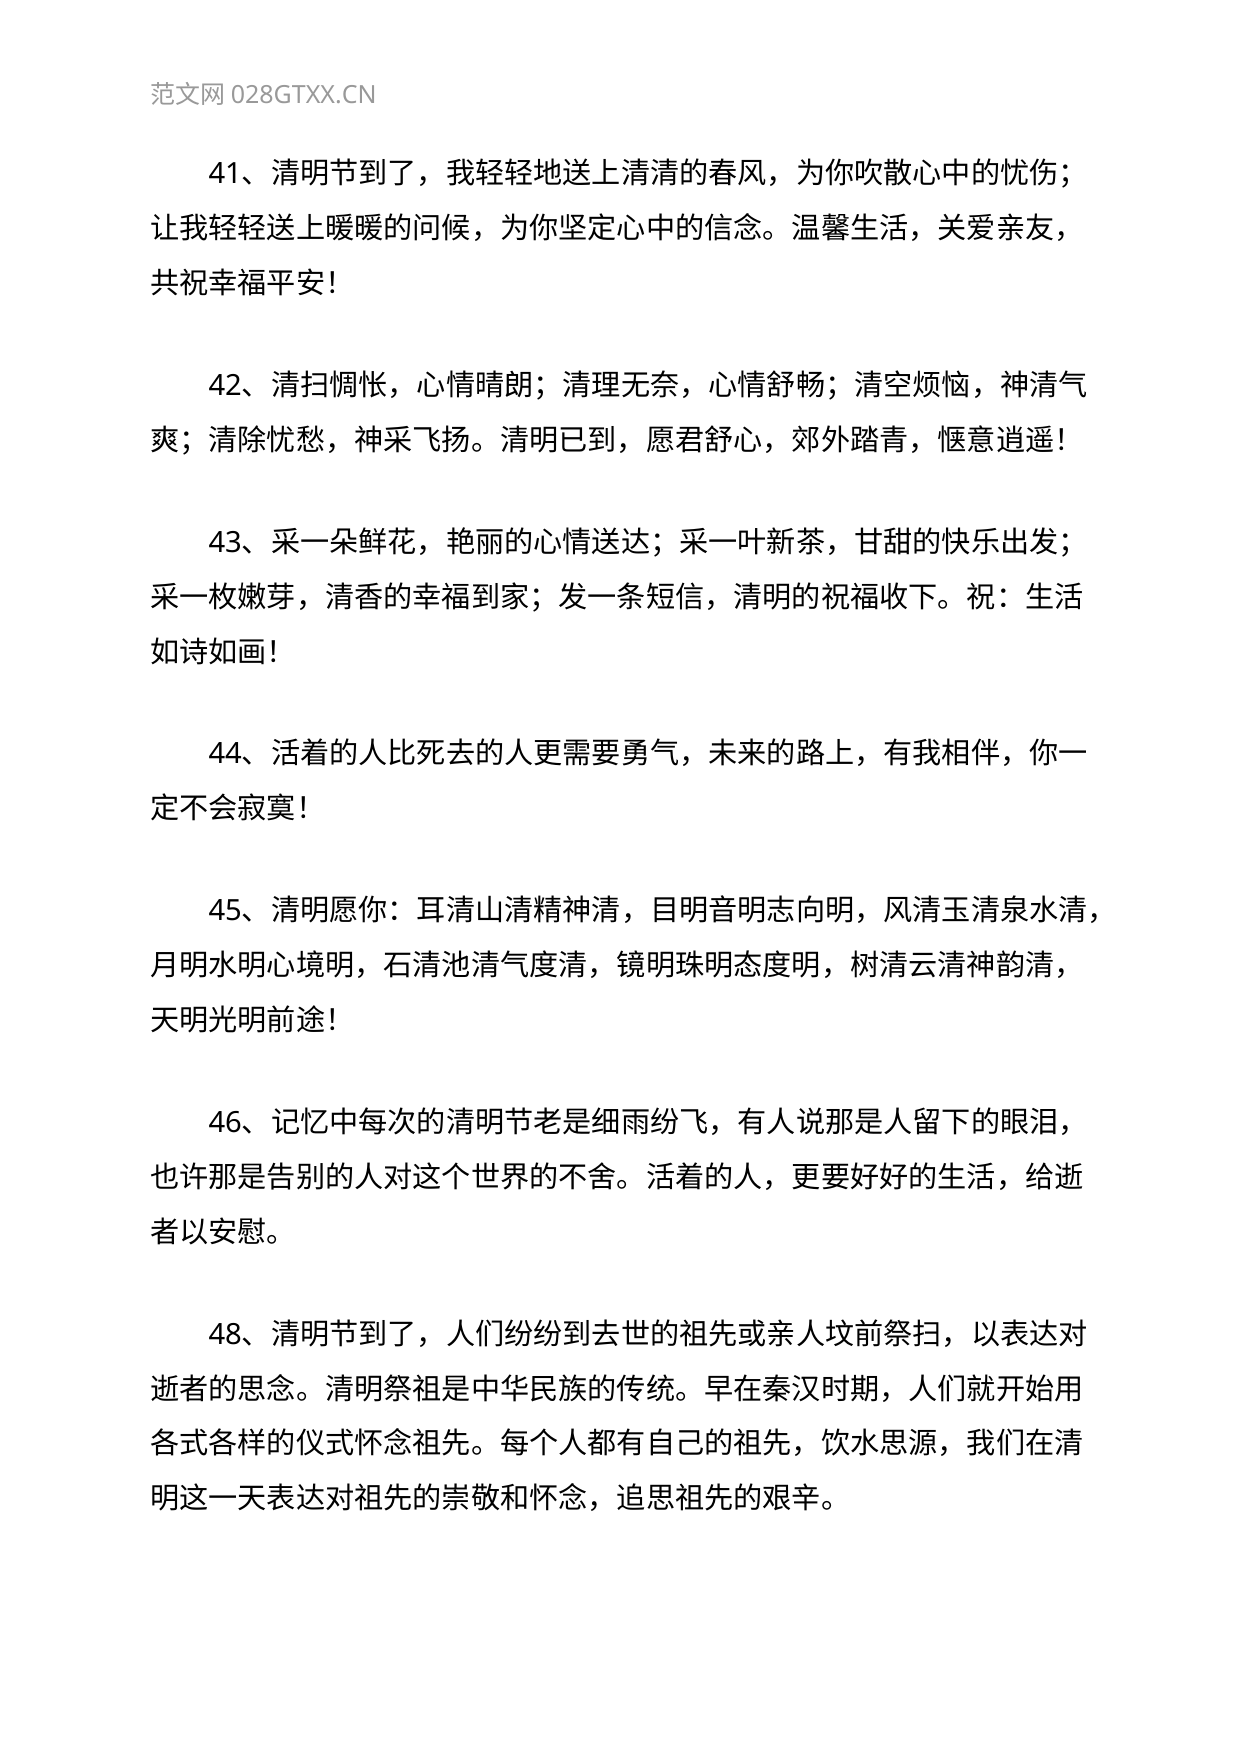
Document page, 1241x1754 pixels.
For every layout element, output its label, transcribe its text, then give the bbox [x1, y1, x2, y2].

text 45、清明愿你：耳清山清精神清，目明音明志向明，风清玉清泉水清，月明水明心境明，石清池清气度清，镜明珠明态度明，树清云清神韵清，天明光明前途！ [150, 887, 1090, 1039]
text 42、清扫惆怅，心情晴朗；清理无奈，心情舒畅；清空烦恼，神清气爽；清除忧愁，神采飞扬。清明已到，愿君舒心，郊外踏青，惬意逍遥！ [150, 362, 1090, 459]
text 43、采一朵鲜花，艳丽的心情送达；采一叶新茶，甘甜的快乐出发；采一枚嫩芽，清香的幸福到家；发一条短信，清明的祝福收下。祝：生活如诗如画！ [150, 518, 1090, 671]
text 46、记忆中每次的清明节老是细雨纷飞，有人说那是人留下的眼泪，也许那是告别的人对这个世界的不舍。活着的人，更要好好的生活，给逝者以安慰。 [150, 1098, 1090, 1251]
text 44、活着的人比死去的人更需要勇气，未来的路上，有我相伴，你一定不会寂寞！ [150, 730, 1090, 827]
text 48、清明节到了，人们纷纷到去世的祖先或亲人坟前祭扫，以表达对逝者的思念。清明祭祖是中华民族的传统。早在秦汉时期，人们就开始用各式各样的仪式怀念祖先。每个人都有自己的祖先，饮水思源，我们在清明这一天表达对祖先的崇敬和怀念，追思祖先的艰辛。 [150, 1310, 1090, 1517]
text 41、清明节到了，我轻轻地送上清清的春风，为你吹散心中的忧伤；让我轻轻送上暖暖的问候，为你坚定心中的信念。温馨生活，关爱亲友，共祝幸福平安！ [150, 150, 1090, 302]
